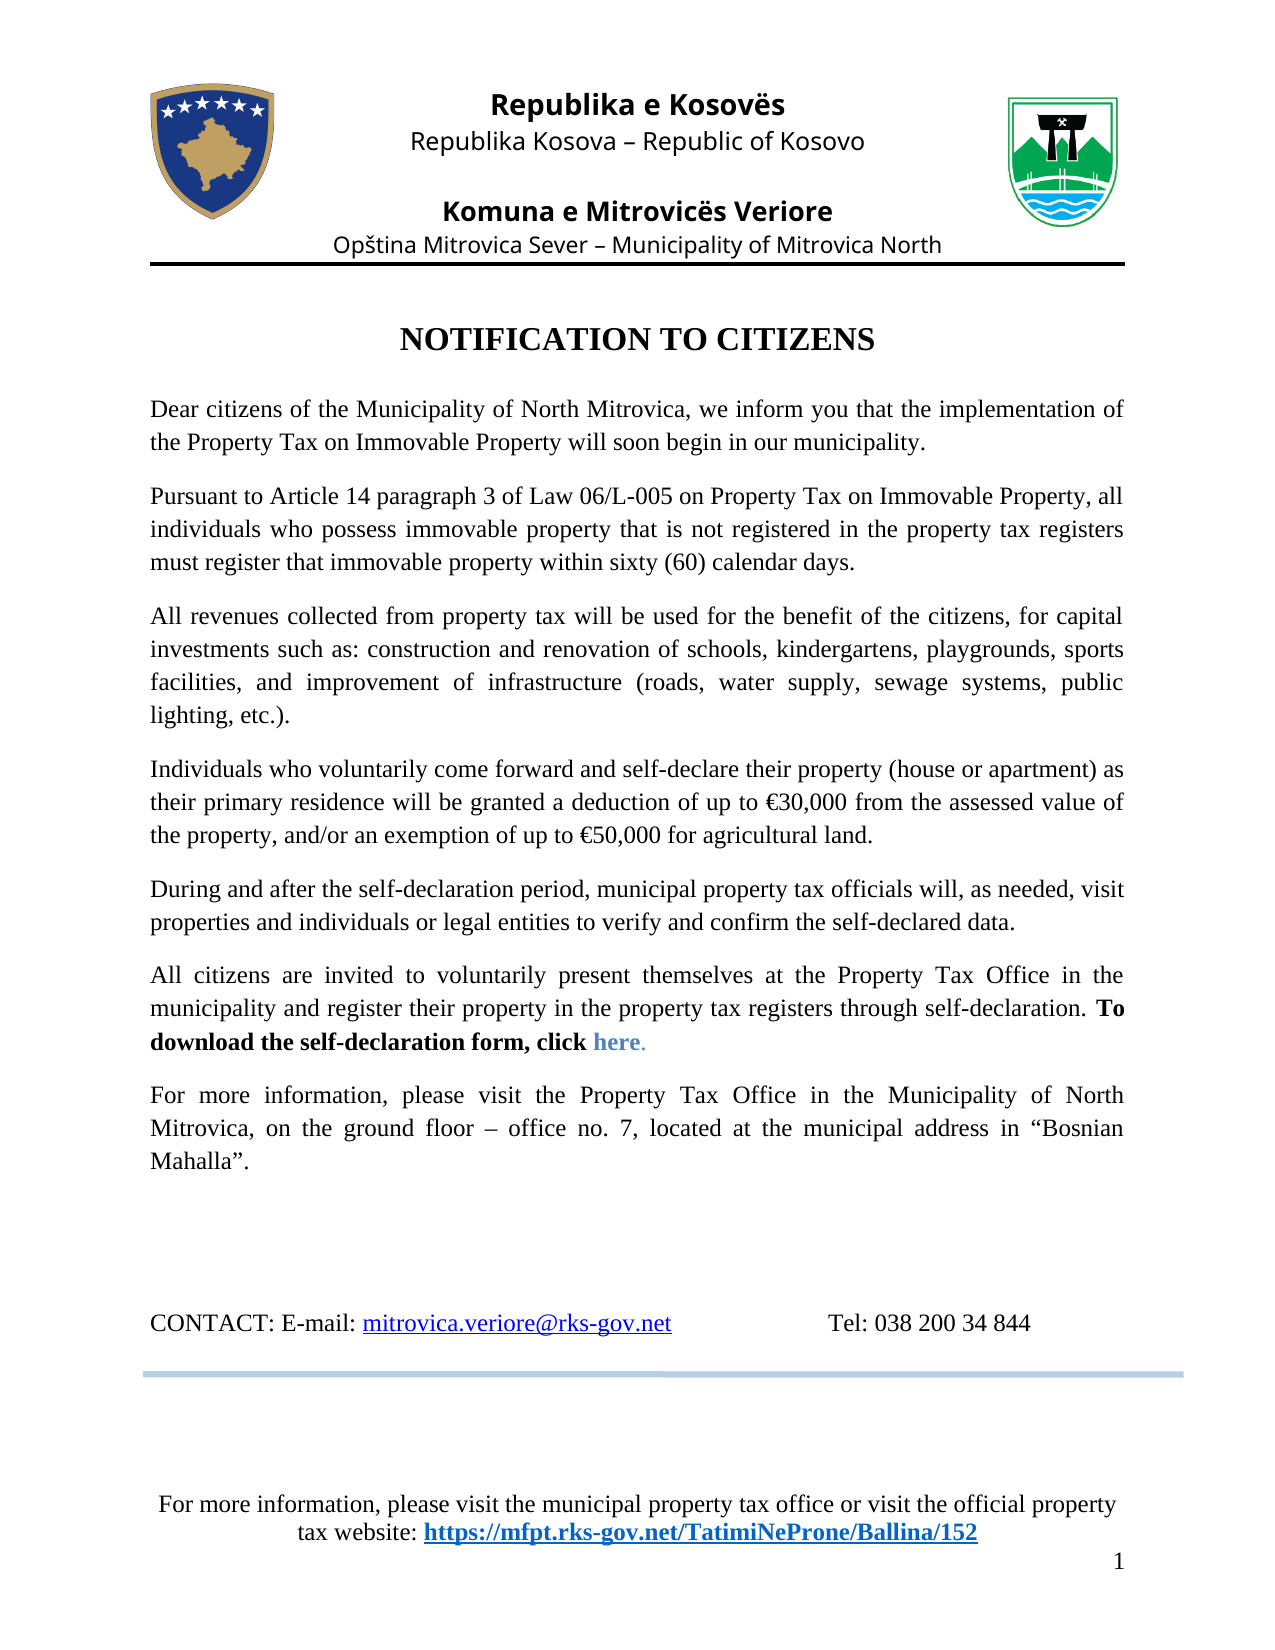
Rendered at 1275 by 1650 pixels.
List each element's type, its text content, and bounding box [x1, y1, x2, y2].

text Opština Mitrovica Sever – Municipality of Mitrovica North [150, 229, 1125, 262]
picture [995, 86, 1135, 233]
text Republika e Kosovës [236, 84, 1125, 124]
text Dear citizens of the Municipality of North Mitrovica, we inform you that the implementation of the Property Tax on Immovable Property will soon begin in our municipality. [150, 394, 1125, 456]
text CONTACT: E-mail: mitrovica.veriore@rks-gov.net Tel: 038 200 34 844 [150, 1308, 1125, 1337]
text Republika Kosova – Republic of Kosovo [270, 124, 995, 158]
text Individuals who voluntarily come forward and self-declare their property (house or apartment) as their primary residence will be granted a deduction of up to €30,000 from the assessed value of the property, and/or an exemption of up to €50,000 for agricultural land. [150, 754, 1125, 848]
text Komuna e Mitrovicës Veriore [150, 192, 995, 229]
text For more information, please visit the Property Tax Office in the Municipality of North Mitrovica, on the ground floor – office no. 7, located at the municipal address in “Bosnian Mahalla”. [150, 1080, 1125, 1175]
text NOTIFICATION TO CITIZENS [150, 319, 1125, 358]
text All revenues collected from property tax will be used for the benefit of the citizens, for capital investments such as: construction and renovation of schools, kindergartens, playgrounds, sports facilities, and improvement of infrastructure (roads, water supply, sewage systems, public lighting, etc.). [150, 601, 1125, 729]
text All citizens are invited to voluntarily present themselves at the Property Tax Office in the municipality and register their property in the property tax registers through self-declaration. To download the self-declaration form, click here. [150, 961, 1125, 1055]
text Pursuant to Article 14 paragraph 3 of Law 06/L-005 on Property Tax on Immovable Property, all individuals who possess immovable property that is not registered in the property tax registers must register that immovable property within sixty (60) calendar days. [150, 481, 1125, 576]
text During and after the self-declaration period, municipal property tax officials will, as needed, visit properties and individuals or legal entities to verify and confirm the self-declared data. [150, 874, 1125, 935]
